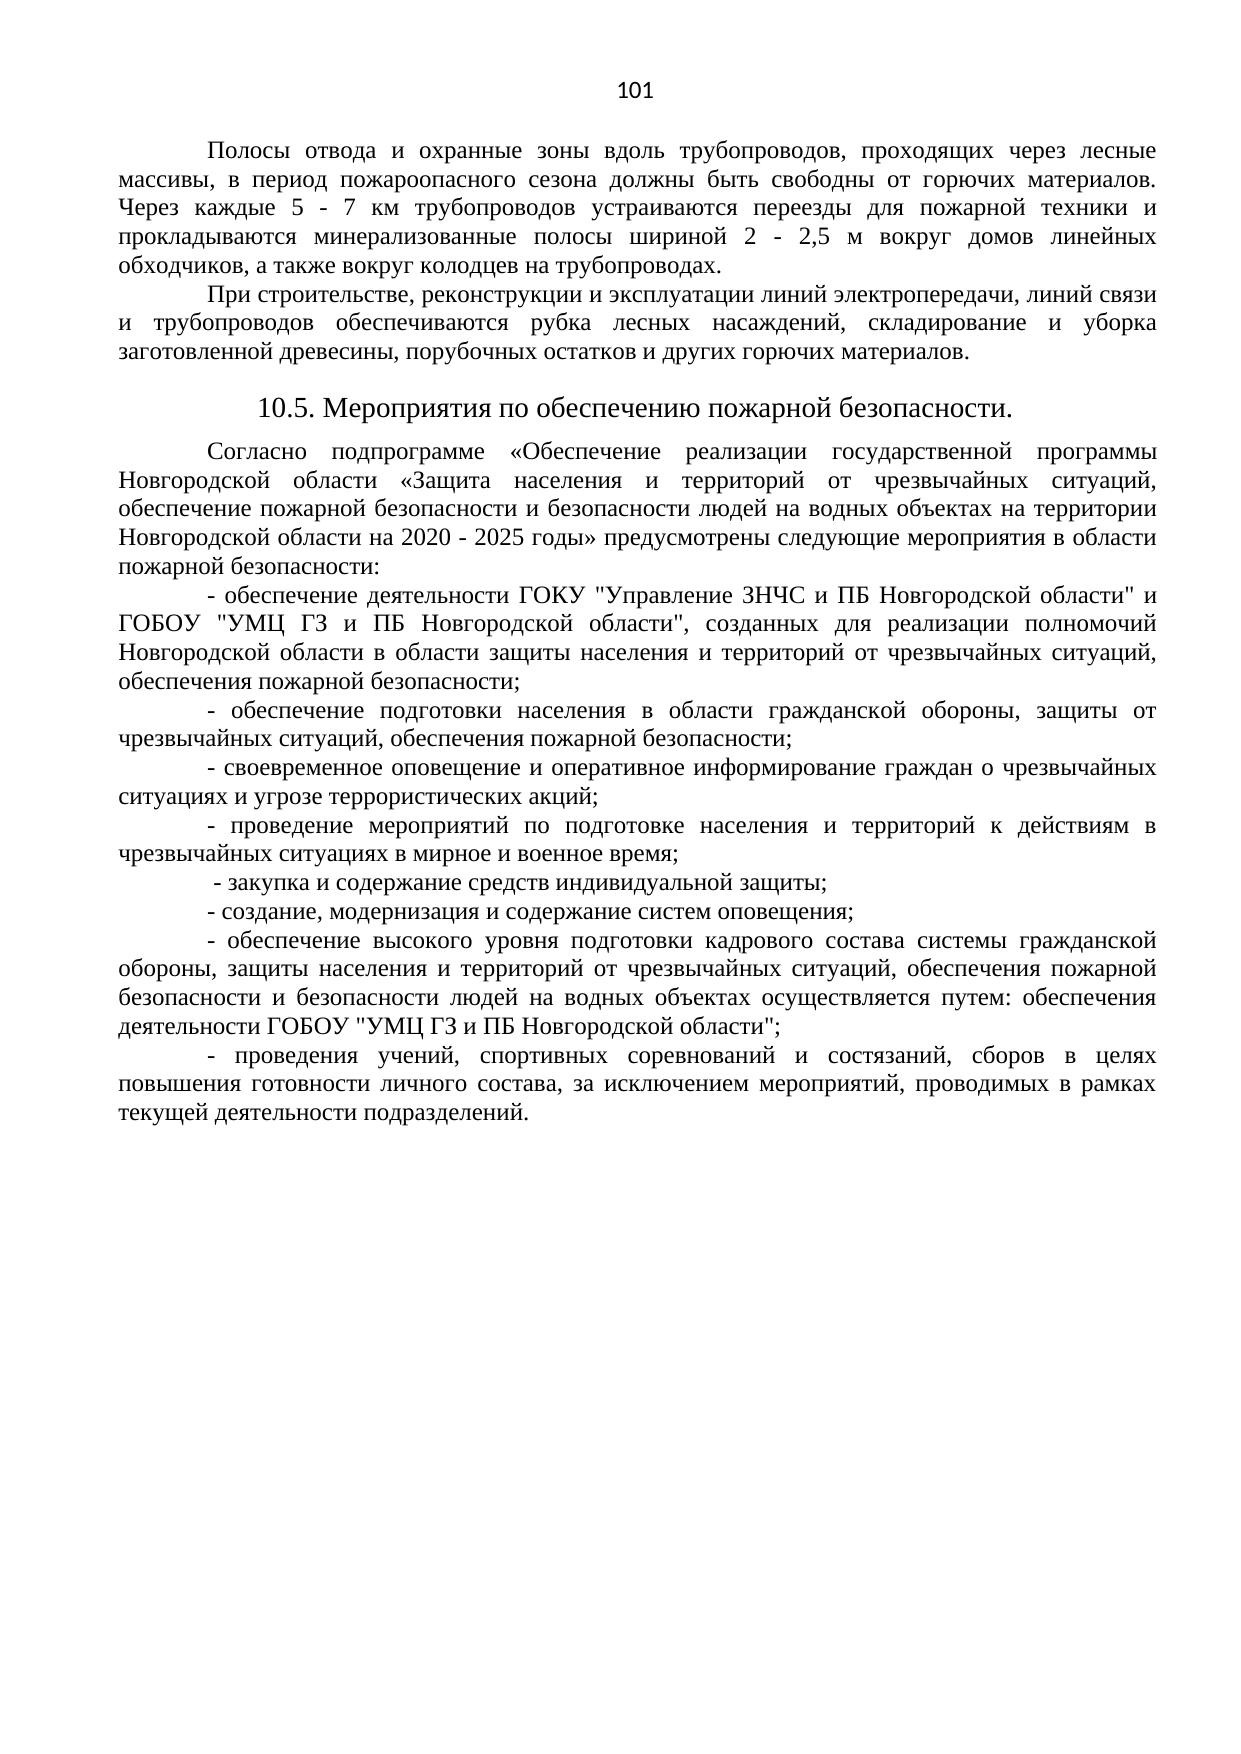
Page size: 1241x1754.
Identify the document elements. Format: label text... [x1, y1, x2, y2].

text Полосы отвода и охранные зоны вдоль трубопроводов, проходящих через лесные массивы, в период пожароопасного сезона должны быть свободны от горючих материалов. Через каждые 5 - 7 км трубопроводов устраиваются переезды для пожарной техники и прокладываются минерализованные полосы шириной 2 - 2,5 м вокруг домов линейных обходчиков, а также вокруг колодцев на трубопроводах. [118, 135, 1158, 279]
text Согласно подпрограмме «Обеспечение реализации государственной программы Новгородской области «Защита населения и территорий от чрезвычайных ситуаций, обеспечение пожарной безопасности и безопасности людей на водных объектах на территории Новгородской области на 2020 - 2025 годы» предусмотрены следующие мероприятия в области пожарной безопасности: [118, 436, 1158, 580]
text - проведение мероприятий по подготовке населения и территорий к действиям в чрезвычайных ситуациях в мирное и военное время; [118, 810, 1158, 867]
text - своевременное оповещение и оперативное информирование граждан о чрезвычайных ситуациях и угрозе террористических акций; [118, 752, 1158, 810]
text - обеспечение деятельности ГОКУ "Управление ЗНЧС и ПБ Новгородской области" и ГОБОУ "УМЦ ГЗ и ПБ Новгородской области", созданных для реализации полномочий Новгородской области в области защиты населения и территорий от чрезвычайных ситуаций, обеспечения пожарной безопасности; [118, 580, 1158, 695]
text - обеспечение высокого уровня подготовки кадрового состава системы гражданской обороны, защиты населения и территорий от чрезвычайных ситуаций, обеспечения пожарной безопасности и безопасности людей на водных объектах осуществляется путем: обеспечения деятельности ГОБОУ "УМЦ ГЗ и ПБ Новгородской области"; [118, 925, 1158, 1040]
text 10.5. Мероприятия по обеспечению пожарной безопасности. [118, 390, 1152, 423]
text - обеспечение подготовки населения в области гражданской обороны, защиты от чрезвычайных ситуаций, обеспечения пожарной безопасности; [118, 695, 1158, 752]
text При строительстве, реконструкции и эксплуатации линий электропередачи, линий связи и трубопроводов обеспечиваются рубка лесных насаждений, складирование и уборка заготовленной древесины, порубочных остатков и других горючих материалов. [118, 279, 1158, 365]
text - проведения учений, спортивных соревнований и состязаний, сборов в целях повышения готовности личного состава, за исключением мероприятий, проводимых в рамках текущей деятельности подразделений. [118, 1040, 1158, 1126]
text - создание, модернизация и содержание систем оповещения; [118, 896, 1158, 925]
text - закупка и содержание средств индивидуальной защиты; [118, 867, 1158, 896]
